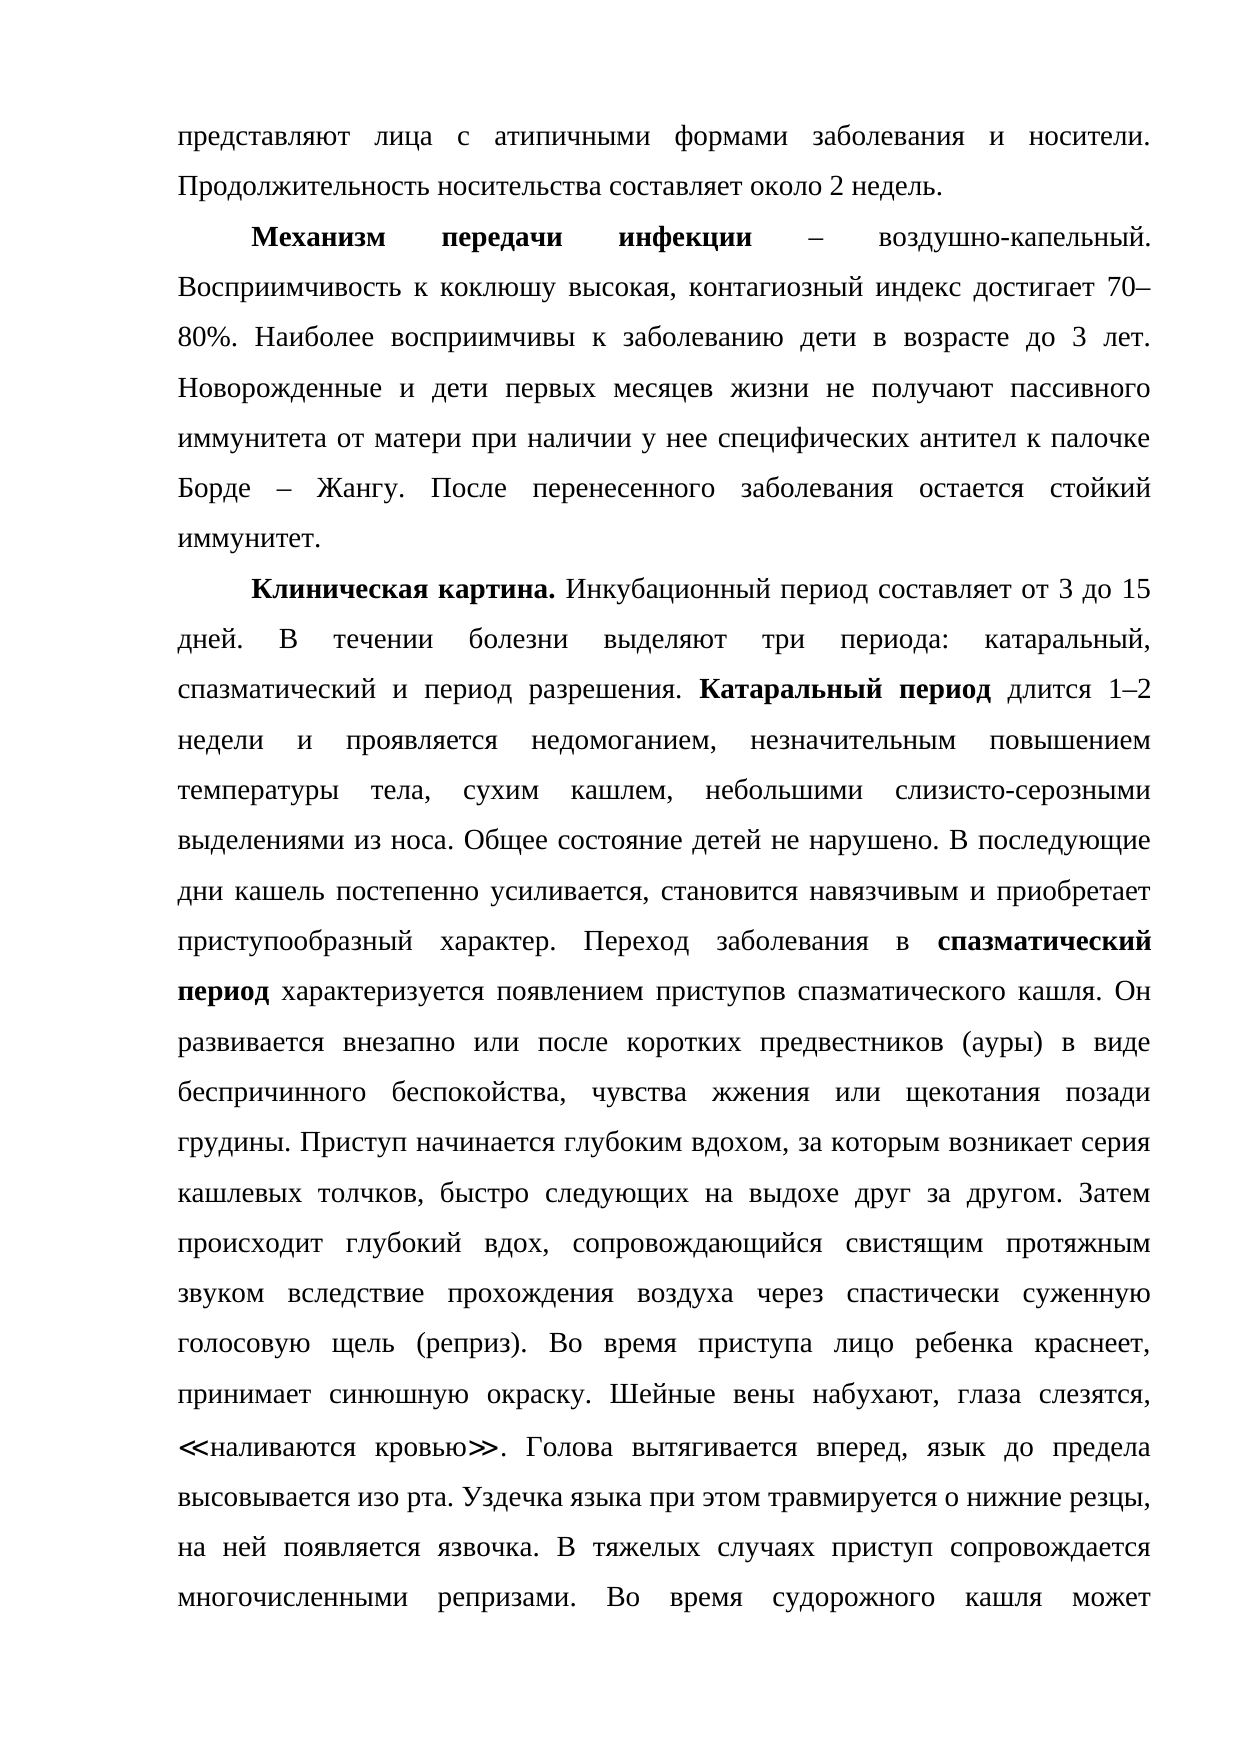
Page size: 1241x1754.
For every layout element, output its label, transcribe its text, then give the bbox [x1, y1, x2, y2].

text Механизм передачи инфекции – воздушно-капельный. Восприимчивость к коклюшу высокая, контагиозный индекс достигает 70–80%. Наиболее восприимчивы к заболеванию дети в возрасте до 3 лет. Новорожденные и дети первых месяцев жизни не получают пассивного иммунитета от матери при наличии у нее специфических антител к палочке Борде – Жангу. После перенесенного заболевания остается стойкий иммунитет. [177, 219, 1152, 554]
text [177, 118, 1152, 202]
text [177, 571, 1152, 1613]
